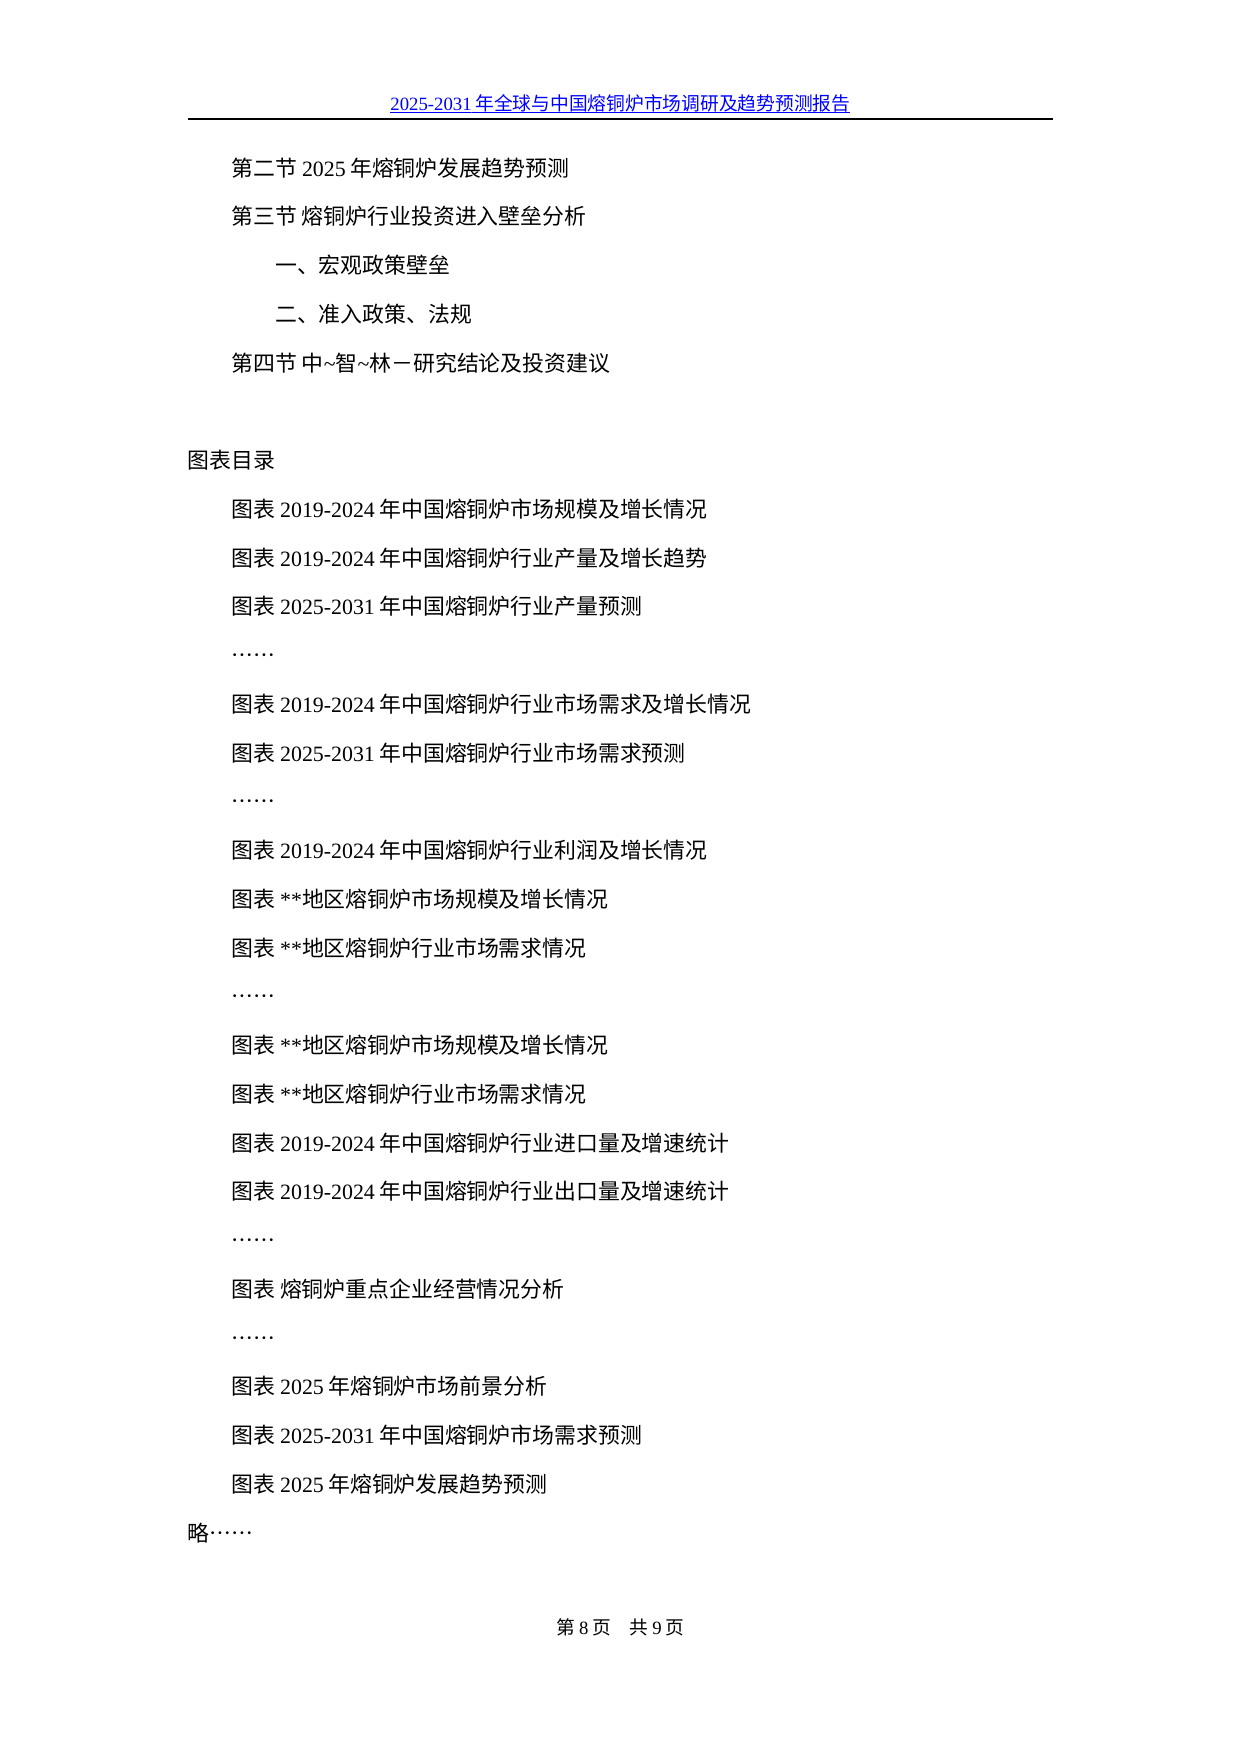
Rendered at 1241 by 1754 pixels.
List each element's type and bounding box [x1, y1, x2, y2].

text [187, 150, 1053, 1548]
